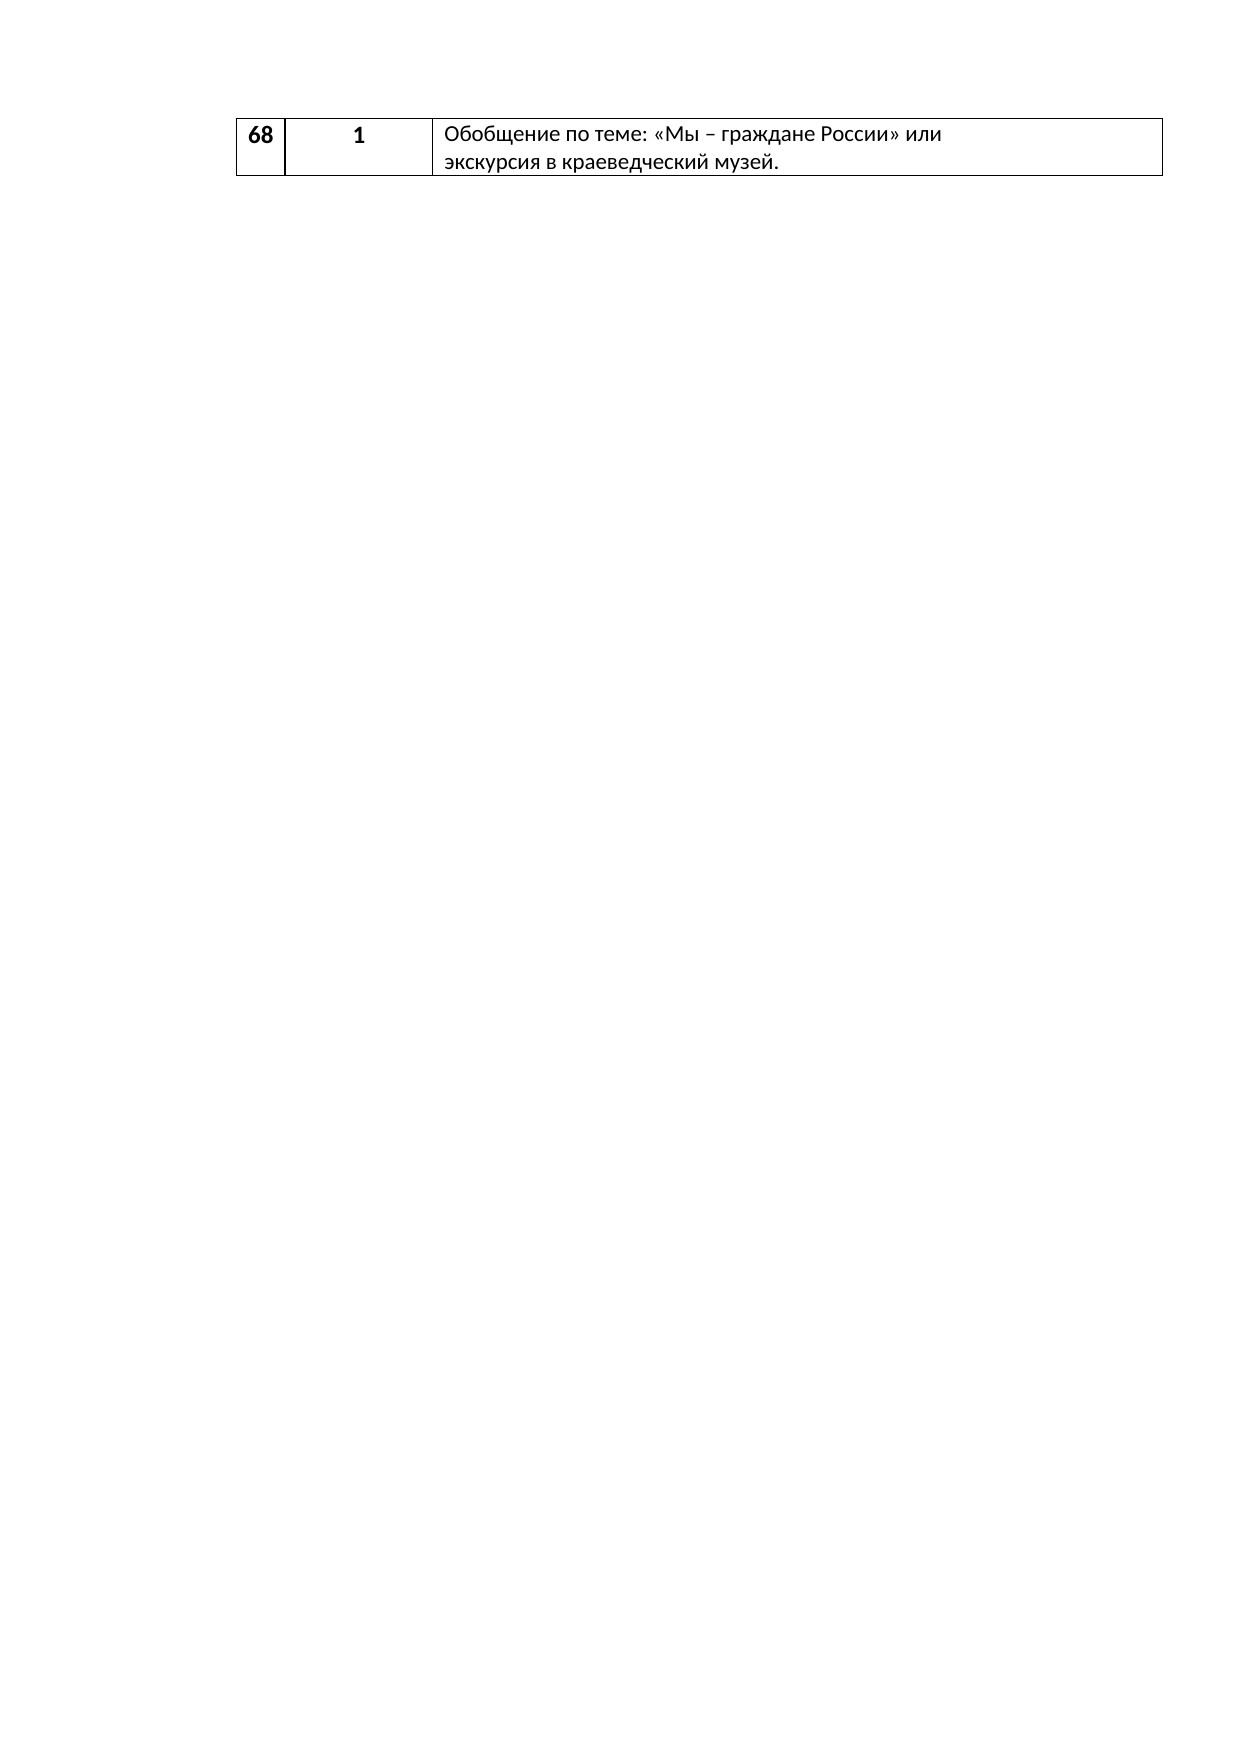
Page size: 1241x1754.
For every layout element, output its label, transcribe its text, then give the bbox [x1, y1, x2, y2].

table_cell Обобщение по теме: «Мы – граждане России» или экскурсия в краеведческий музей. [433, 119, 1162, 175]
table_cell 68 [237, 119, 284, 175]
table_cell 1 [286, 119, 432, 175]
